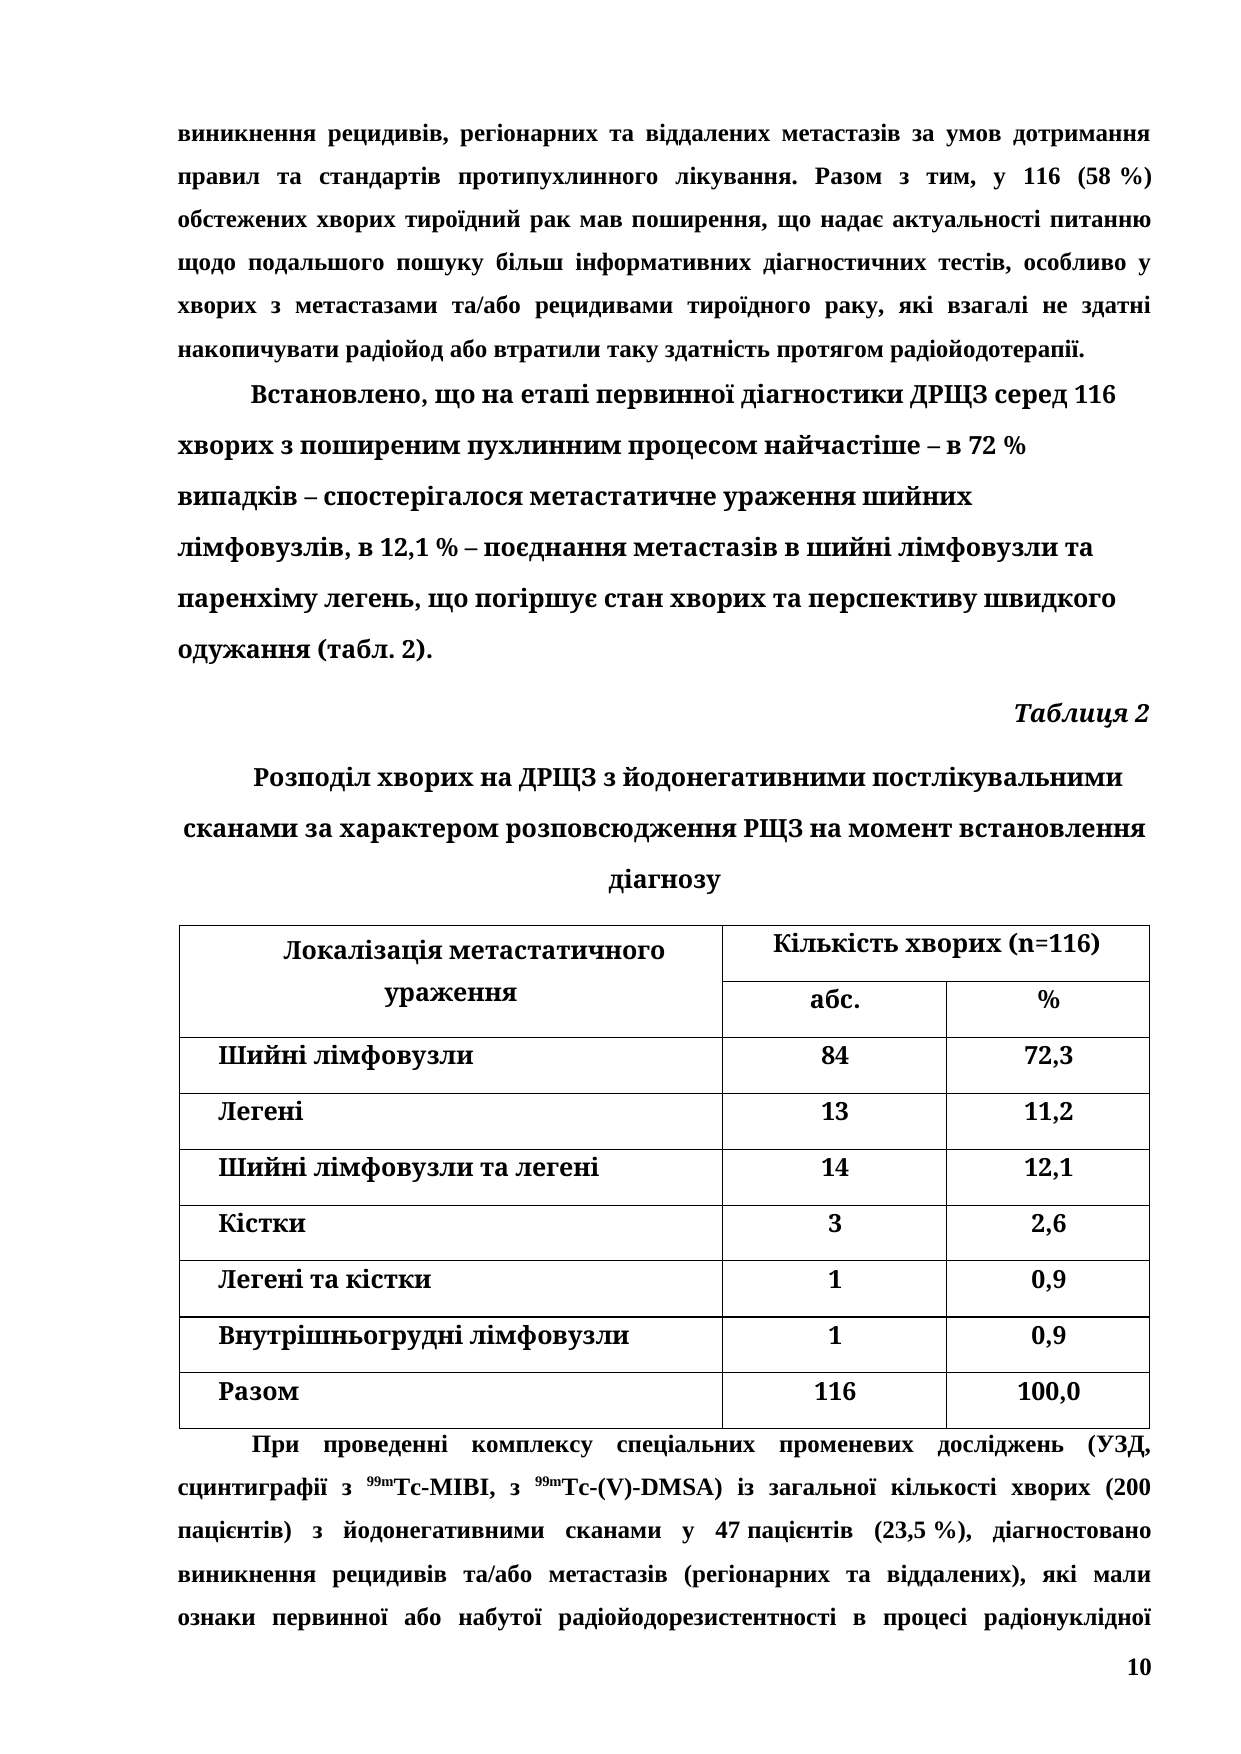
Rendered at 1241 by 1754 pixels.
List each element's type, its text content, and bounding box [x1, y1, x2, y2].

table_cell Шийні лімфовузли [180, 1038, 722, 1093]
table_header Локалізація метастатичного ураження [180, 926, 722, 1037]
table_cell Легені та кістки [180, 1261, 722, 1316]
table_cell 0,9 [947, 1261, 1149, 1316]
text Розподіл хворих на ДРЩЗ з йодонегативними постлікувальними сканами за характером розповсюдження РЩЗ на момент встановлення діагнозу [177, 759, 1152, 895]
table_cell Шийні лімфовузли та легені [180, 1150, 722, 1204]
text Встановлено, що на етапі первинної діагностики ДРЩЗ серед 116 хворих з поширеним пухлинним процесом найчастіше – в 72 % випадків – спостерігалося метастатичне ураження шийних лімфовузлів, в 12,1 % – поєднання метастазів в шийні лімфовузли та паренхіму легень, що погіршує стан хворих та перспективу швидкого одужання (табл. 2). [177, 377, 1152, 666]
table_cell 100,0 [947, 1373, 1149, 1428]
table_cell 116 [723, 1373, 946, 1428]
text Таблиця 2 [177, 696, 1152, 730]
table_cell 0,9 [947, 1318, 1149, 1372]
table_cell абс. [723, 982, 946, 1037]
table_cell 11,2 [947, 1094, 1149, 1148]
table_cell 84 [723, 1038, 946, 1093]
table_cell 2,6 [947, 1206, 1149, 1260]
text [177, 118, 1152, 362]
table_header Кількість хворих (n=116) [723, 926, 1149, 981]
table_cell 3 [723, 1206, 946, 1260]
table_cell Внутрішньогрудні лімфовузли [180, 1318, 722, 1372]
table_cell 1 [723, 1318, 946, 1372]
table_cell 13 [723, 1094, 946, 1148]
table_cell 72,3 [947, 1038, 1149, 1093]
table_cell Легені [180, 1094, 722, 1148]
table_cell % [947, 982, 1149, 1037]
table_cell 12,1 [947, 1150, 1149, 1204]
table_cell Кістки [180, 1206, 722, 1260]
table_cell Разом [180, 1373, 722, 1428]
table_cell 1 [723, 1261, 946, 1316]
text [177, 1429, 1152, 1631]
table_cell 14 [723, 1150, 946, 1204]
